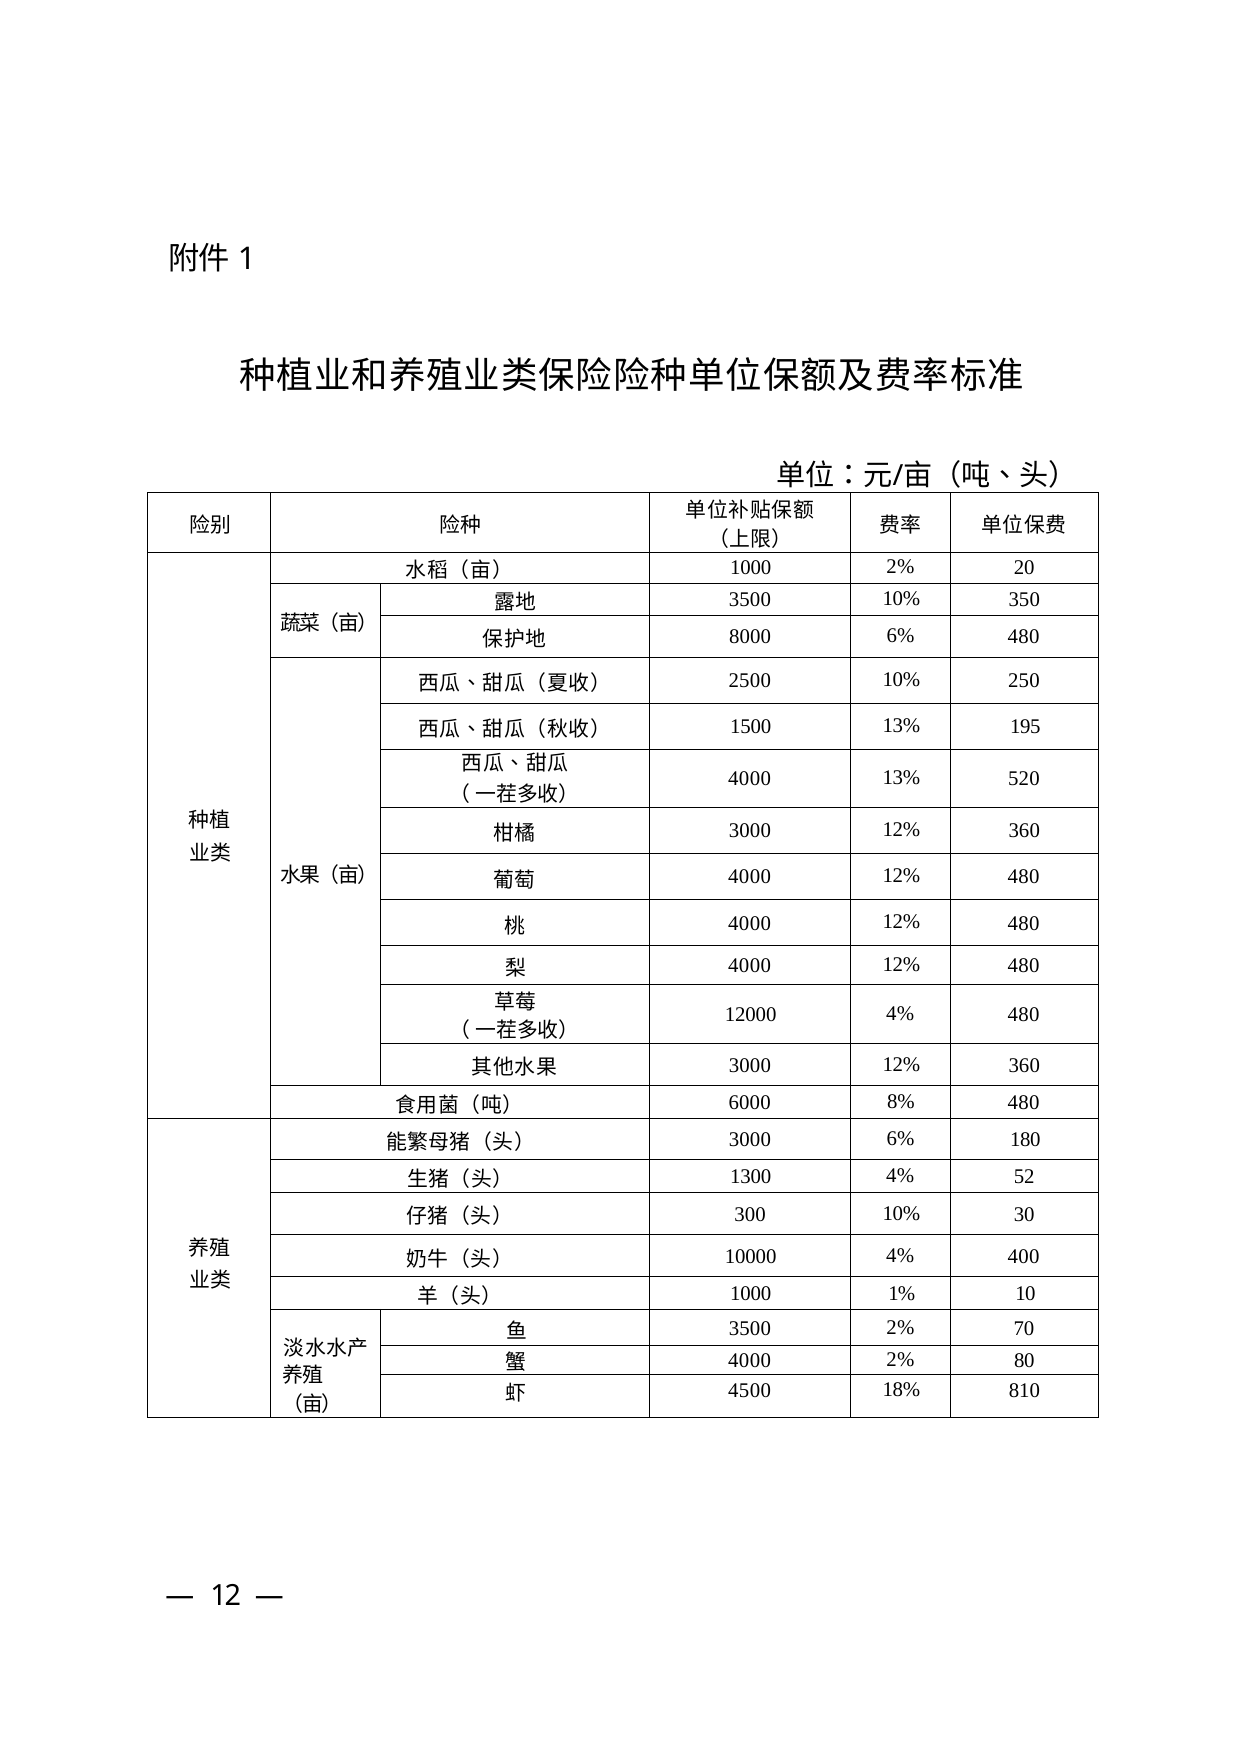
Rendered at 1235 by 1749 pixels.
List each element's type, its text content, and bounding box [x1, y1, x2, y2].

table_cell 淡水水产 养殖（亩） [271, 1310, 380, 1417]
table_cell 蔬菜（亩） [271, 584, 380, 657]
table_cell 4000 [650, 750, 850, 806]
table_cell 种植 业类 [148, 553, 270, 1118]
table_cell 西瓜、甜瓜 （ 一茬多收） [381, 750, 649, 806]
table_cell 4000 [650, 900, 850, 945]
table_cell 12% [851, 946, 950, 984]
table_cell 195 [951, 704, 1098, 749]
table_cell 3500 [650, 1310, 850, 1345]
table_cell 2% [851, 1346, 950, 1374]
table_cell 3500 [650, 584, 850, 615]
table_cell 2500 [650, 658, 850, 703]
table_cell 4000 [650, 946, 850, 984]
table_cell 桃 [381, 900, 649, 945]
table_cell 3000 [650, 1044, 850, 1084]
table_cell 梨 [381, 946, 649, 984]
table_cell 6000 [650, 1086, 850, 1118]
table_cell 2% [851, 553, 950, 583]
table_cell 810 [951, 1375, 1098, 1417]
table_cell 360 [951, 808, 1098, 853]
table_cell 52 [951, 1160, 1098, 1192]
table_cell 能繁母猪（头） [271, 1119, 649, 1159]
text 单位：元/亩（吨、头） [776, 457, 1098, 492]
table_cell 柑橘 [381, 808, 649, 853]
table_cell 12% [851, 808, 950, 853]
table_cell 480 [951, 900, 1098, 945]
table_cell 13% [851, 704, 950, 749]
table_cell 12% [851, 1044, 950, 1084]
table_cell 奶牛（头） [271, 1235, 649, 1276]
table_cell 480 [951, 985, 1098, 1043]
table_cell 10 [951, 1277, 1098, 1309]
table_cell 250 [951, 658, 1098, 703]
text 附件 1 [168, 238, 1098, 278]
table_cell 仔猪（头） [271, 1193, 649, 1234]
table_cell 30 [951, 1193, 1098, 1234]
table_cell 食用菌（吨） [271, 1086, 649, 1118]
table_header 费率 [851, 493, 950, 551]
table_header 单位补贴保额 （上限） [650, 493, 850, 551]
table_cell 6% [851, 616, 950, 657]
table_cell 70 [951, 1310, 1098, 1345]
table_cell 4% [851, 1235, 950, 1276]
table_cell 180 [951, 1119, 1098, 1159]
table_cell 4% [851, 1160, 950, 1192]
table_cell 10% [851, 1193, 950, 1234]
table_cell 水果（亩） [271, 658, 380, 1084]
table_cell 葡萄 [381, 854, 649, 899]
table_cell 12% [851, 854, 950, 899]
table_cell 西瓜、甜瓜（夏收） [381, 658, 649, 703]
table_header 险种 [271, 493, 649, 551]
table_cell 4000 [650, 854, 850, 899]
table_cell 鱼 [381, 1310, 649, 1345]
table_cell 保护地 [381, 616, 649, 657]
table_cell 12000 [650, 985, 850, 1043]
table_cell 480 [951, 1086, 1098, 1118]
table_cell 520 [951, 750, 1098, 806]
table_cell 10% [851, 658, 950, 703]
text 种植业和养殖业类保险险种单位保额及费率标准 [239, 350, 1098, 401]
table_cell 其他水果 [381, 1044, 649, 1084]
table_cell 1000 [650, 553, 850, 583]
table_cell 露地 [381, 584, 649, 615]
table_cell 400 [951, 1235, 1098, 1276]
table_cell 3000 [650, 808, 850, 853]
table_cell 480 [951, 946, 1098, 984]
table_cell 1300 [650, 1160, 850, 1192]
table_cell 蟹 [381, 1346, 649, 1374]
table_cell 350 [951, 584, 1098, 615]
table_cell 生猪（头） [271, 1160, 649, 1192]
table_cell 草莓 （ 一茬多收） [381, 985, 649, 1043]
table_cell 1% [851, 1277, 950, 1309]
table_cell 360 [951, 1044, 1098, 1084]
table_cell 4000 [650, 1346, 850, 1374]
table_cell 3000 [650, 1119, 850, 1159]
table_cell 西瓜、甜瓜（秋收） [381, 704, 649, 749]
table_cell 8% [851, 1086, 950, 1118]
table_cell 养殖 业类 [148, 1119, 270, 1417]
table_cell 8000 [650, 616, 850, 657]
table_cell 4% [851, 985, 950, 1043]
table_cell 18% [851, 1375, 950, 1417]
table_cell 480 [951, 854, 1098, 899]
table_cell 10% [851, 584, 950, 615]
table_cell 1000 [650, 1277, 850, 1309]
table_cell 10000 [650, 1235, 850, 1276]
table_cell 4500 [650, 1375, 850, 1417]
table_header 单位保费 [951, 493, 1098, 551]
table_cell 12% [851, 900, 950, 945]
table_cell 80 [951, 1346, 1098, 1374]
table_cell 羊（头） [271, 1277, 649, 1309]
table_cell 虾 [381, 1375, 649, 1417]
table_cell 水稻（亩） [271, 553, 649, 583]
table_cell 2% [851, 1310, 950, 1345]
table_header 险别 [148, 493, 270, 551]
table_cell 1500 [650, 704, 850, 749]
table_cell 6% [851, 1119, 950, 1159]
table_cell 20 [951, 553, 1098, 583]
table_cell 13% [851, 750, 950, 806]
table_cell 480 [951, 616, 1098, 657]
table_cell 300 [650, 1193, 850, 1234]
